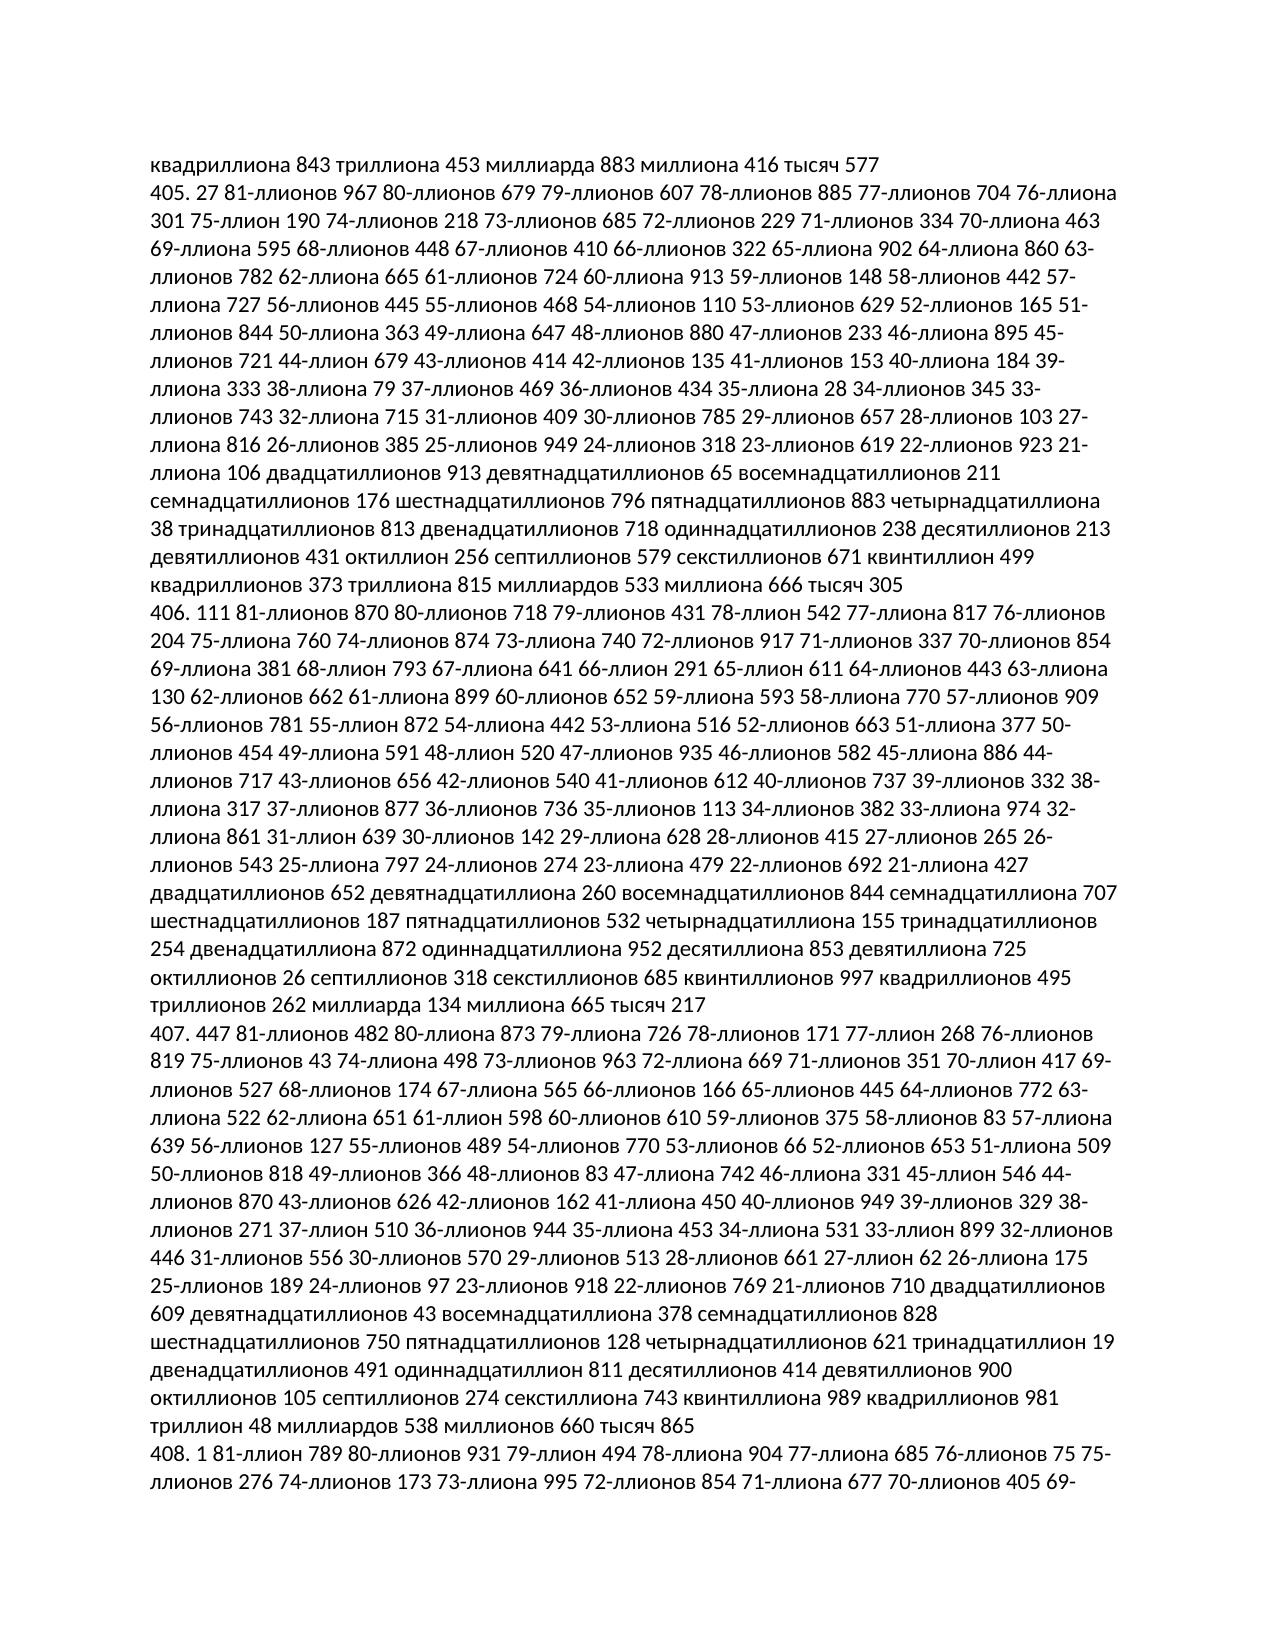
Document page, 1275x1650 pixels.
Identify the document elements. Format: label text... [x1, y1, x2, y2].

text 407. 447 81-ллионов 482 80-ллиона 873 79-ллиона 726 78-ллионов 171 77-ллион 268 76-ллионов 819 75-ллионов 43 74-ллиона 498 73-ллионов 963 72-ллиона 669 71-ллионов 351 70-ллион 417 69-ллионов 527 68-ллионов 174 67-ллиона 565 66-ллионов 166 65-ллионов 445 64-ллионов 772 63-ллиона 522 62-ллиона 651 61-ллион 598 60-ллионов 610 59-ллионов 375 58-ллионов 83 57-ллиона 639 56-ллионов 127 55-ллионов 489 54-ллионов 770 53-ллионов 66 52-ллионов 653 51-ллиона 509 50-ллионов 818 49-ллионов 366 48-ллионов 83 47-ллиона 742 46-ллиона 331 45-ллион 546 44-ллионов 870 43-ллионов 626 42-ллионов 162 41-ллиона 450 40-ллионов 949 39-ллионов 329 38-ллионов 271 37-ллион 510 36-ллионов 944 35-ллиона 453 34-ллиона 531 33-ллион 899 32-ллионов 446 31-ллионов 556 30-ллионов 570 29-ллионов 513 28-ллионов 661 27-ллион 62 26-ллиона 175 25-ллионов 189 24-ллионов 97 23-ллионов 918 22-ллионов 769 21-ллионов 710 двадцатиллионов 609 девятнадцатиллионов 43 восемнадцатиллиона 378 семнадцатиллионов 828 шестнадцатиллионов 750 пятнадцатиллионов 128 четырнадцатиллионов 621 тринадцатиллион 19 двенадцатиллионов 491 одиннадцатиллион 811 десятиллионов 414 девятиллионов 900 октиллионов 105 септиллионов 274 секстиллиона 743 квинтиллиона 989 квадриллионов 981 триллион 48 миллиардов 538 миллионов 660 тысяч 865 [150, 1019, 1125, 1439]
text 405. 27 81-ллионов 967 80-ллионов 679 79-ллионов 607 78-ллионов 885 77-ллионов 704 76-ллиона 301 75-ллион 190 74-ллионов 218 73-ллионов 685 72-ллионов 229 71-ллионов 334 70-ллиона 463 69-ллиона 595 68-ллионов 448 67-ллионов 410 66-ллионов 322 65-ллиона 902 64-ллиона 860 63-ллионов 782 62-ллиона 665 61-ллионов 724 60-ллиона 913 59-ллионов 148 58-ллионов 442 57-ллиона 727 56-ллионов 445 55-ллионов 468 54-ллионов 110 53-ллионов 629 52-ллионов 165 51-ллионов 844 50-ллиона 363 49-ллиона 647 48-ллионов 880 47-ллионов 233 46-ллиона 895 45-ллионов 721 44-ллион 679 43-ллионов 414 42-ллионов 135 41-ллионов 153 40-ллиона 184 39-ллиона 333 38-ллиона 79 37-ллионов 469 36-ллионов 434 35-ллиона 28 34-ллионов 345 33-ллионов 743 32-ллиона 715 31-ллионов 409 30-ллионов 785 29-ллионов 657 28-ллионов 103 27-ллиона 816 26-ллионов 385 25-ллионов 949 24-ллионов 318 23-ллионов 619 22-ллионов 923 21-ллиона 106 двадцатиллионов 913 девятнадцатиллионов 65 восемнадцатиллионов 211 семнадцатиллионов 176 шестнадцатиллионов 796 пятнадцатиллионов 883 четырнадцатиллиона 38 тринадцатиллионов 813 двенадцатиллионов 718 одиннадцатиллионов 238 десятиллионов 213 девятиллионов 431 октиллион 256 септиллионов 579 секстиллионов 671 квинтиллион 499 квадриллионов 373 триллиона 815 миллиардов 533 миллиона 666 тысяч 305 [150, 178, 1125, 598]
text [150, 150, 1125, 178]
text 406. 111 81-ллионов 870 80-ллионов 718 79-ллионов 431 78-ллион 542 77-ллиона 817 76-ллионов 204 75-ллиона 760 74-ллионов 874 73-ллиона 740 72-ллионов 917 71-ллионов 337 70-ллионов 854 69-ллиона 381 68-ллион 793 67-ллиона 641 66-ллион 291 65-ллион 611 64-ллионов 443 63-ллиона 130 62-ллионов 662 61-ллиона 899 60-ллионов 652 59-ллиона 593 58-ллиона 770 57-ллионов 909 56-ллионов 781 55-ллион 872 54-ллиона 442 53-ллиона 516 52-ллионов 663 51-ллиона 377 50-ллионов 454 49-ллиона 591 48-ллион 520 47-ллионов 935 46-ллионов 582 45-ллиона 886 44-ллионов 717 43-ллионов 656 42-ллионов 540 41-ллионов 612 40-ллионов 737 39-ллионов 332 38-ллиона 317 37-ллионов 877 36-ллионов 736 35-ллионов 113 34-ллионов 382 33-ллиона 974 32-ллиона 861 31-ллион 639 30-ллионов 142 29-ллиона 628 28-ллионов 415 27-ллионов 265 26-ллионов 543 25-ллиона 797 24-ллионов 274 23-ллиона 479 22-ллионов 692 21-ллиона 427 двадцатиллионов 652 девятнадцатиллиона 260 восемнадцатиллионов 844 семнадцатиллиона 707 шестнадцатиллионов 187 пятнадцатиллионов 532 четырнадцатиллиона 155 тринадцатиллионов 254 двенадцатиллиона 872 одиннадцатиллиона 952 десятиллиона 853 девятиллиона 725 октиллионов 26 септиллионов 318 секстиллионов 685 квинтиллионов 997 квадриллионов 495 триллионов 262 миллиарда 134 миллиона 665 тысяч 217 [150, 598, 1125, 1019]
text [150, 1439, 1125, 1495]
